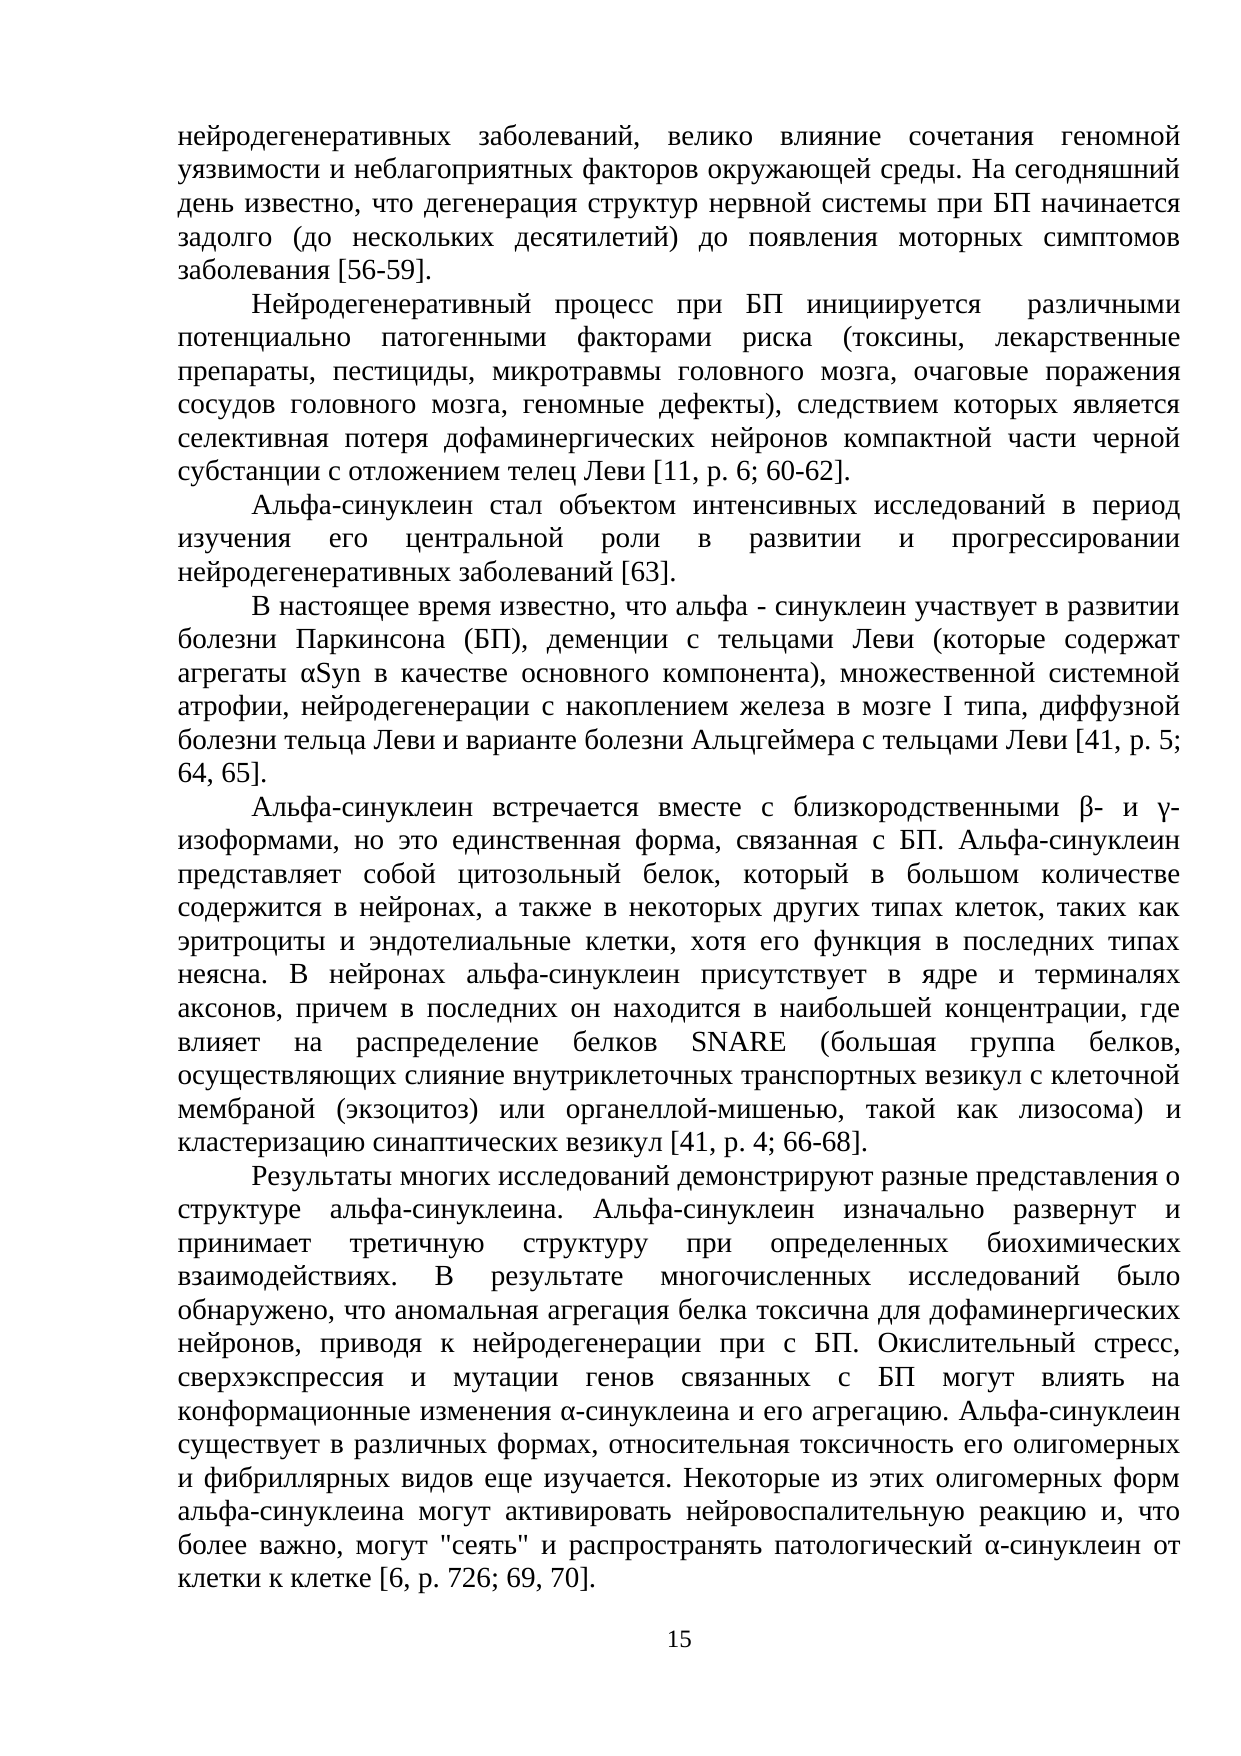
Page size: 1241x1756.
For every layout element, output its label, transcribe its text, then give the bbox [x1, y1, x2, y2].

text В настоящее время известно, что альфа - синуклеин участвует в развитии болезни Паркинсона (БП), деменции с тельцами Леви (которые содержат агрегаты αSyn в качестве основного компонента), множественной системной атрофии, нейродегенерации с накоплением железа в мозге I типа, диффузной болезни тельца Леви и варианте болезни Альцгеймера с тельцами Леви [41, p. 5; 64, 65]. [177, 588, 1181, 789]
text Результаты многих исследований демонстрируют разные представления о структуре альфа-синуклеина. Альфа-синуклеин изначально развернут и принимает третичную структуру при определенных биохимических взаимодействиях. В результате многочисленных исследований было обнаружено, что аномальная агрегация белка токсична для дофаминергических нейронов, приводя к нейродегенерации при с БП. Окислительный стресс, сверхэкспрессия и мутации генов связанных с БП могут влиять на конформационные изменения α-синуклеина и его агрегацию. Альфа-синуклеин существует в различных формах, относительная токсичность его олигомерных и фибриллярных видов еще изучается. Некоторые из этих олигомерных форм альфа-синуклеина могут активировать нейровоспалительную реакцию и, что более важно, могут "сеять" и распространять патологический α-синуклеин от клетки к клетке [6, p. 726; 69, 70]. [177, 1158, 1181, 1594]
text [177, 118, 1181, 286]
text Альфа-синуклеин стал объектом интенсивных исследований в период изучения его центральной роли в развитии и прогрессировании нейродегенеративных заболеваний [63]. [177, 487, 1181, 588]
text Альфа-синуклеин встречается вместе с близкородственными β- и γ-изоформами, но это единственная форма, связанная с БП. Альфа-синуклеин представляет собой цитозольный белок, который в большом количестве содержится в нейронах, а также в некоторых других типах клеток, таких как эритроциты и эндотелиальные клетки, хотя его функция в последних типах неясна. В нейронах альфа-синуклеин присутствует в ядре и терминалях аксонов, причем в последних он находится в наибольшей концентрации, где влияет на распределение белков SNARE (большая группа белков, осуществляющих слияние внутриклеточных транспортных везикул с клеточной мембраной (экзоцитоз) или органеллой-мишенью, такой как лизосома) и кластеризацию синаптических везикул [41, p. 4; 66-68]. [177, 789, 1181, 1158]
text Нейродегенеративный процесс при БП инициируется различными потенциально патогенными факторами риска (токсины, лекарственные препараты, пестициды, микротравмы головного мозга, очаговые поражения сосудов головного мозга, геномные дефекты), следствием которых является селективная потеря дофаминергических нейронов компактной части черной субстанции с отложением телец Леви [11, p. 6; 60-62]. [177, 286, 1181, 487]
